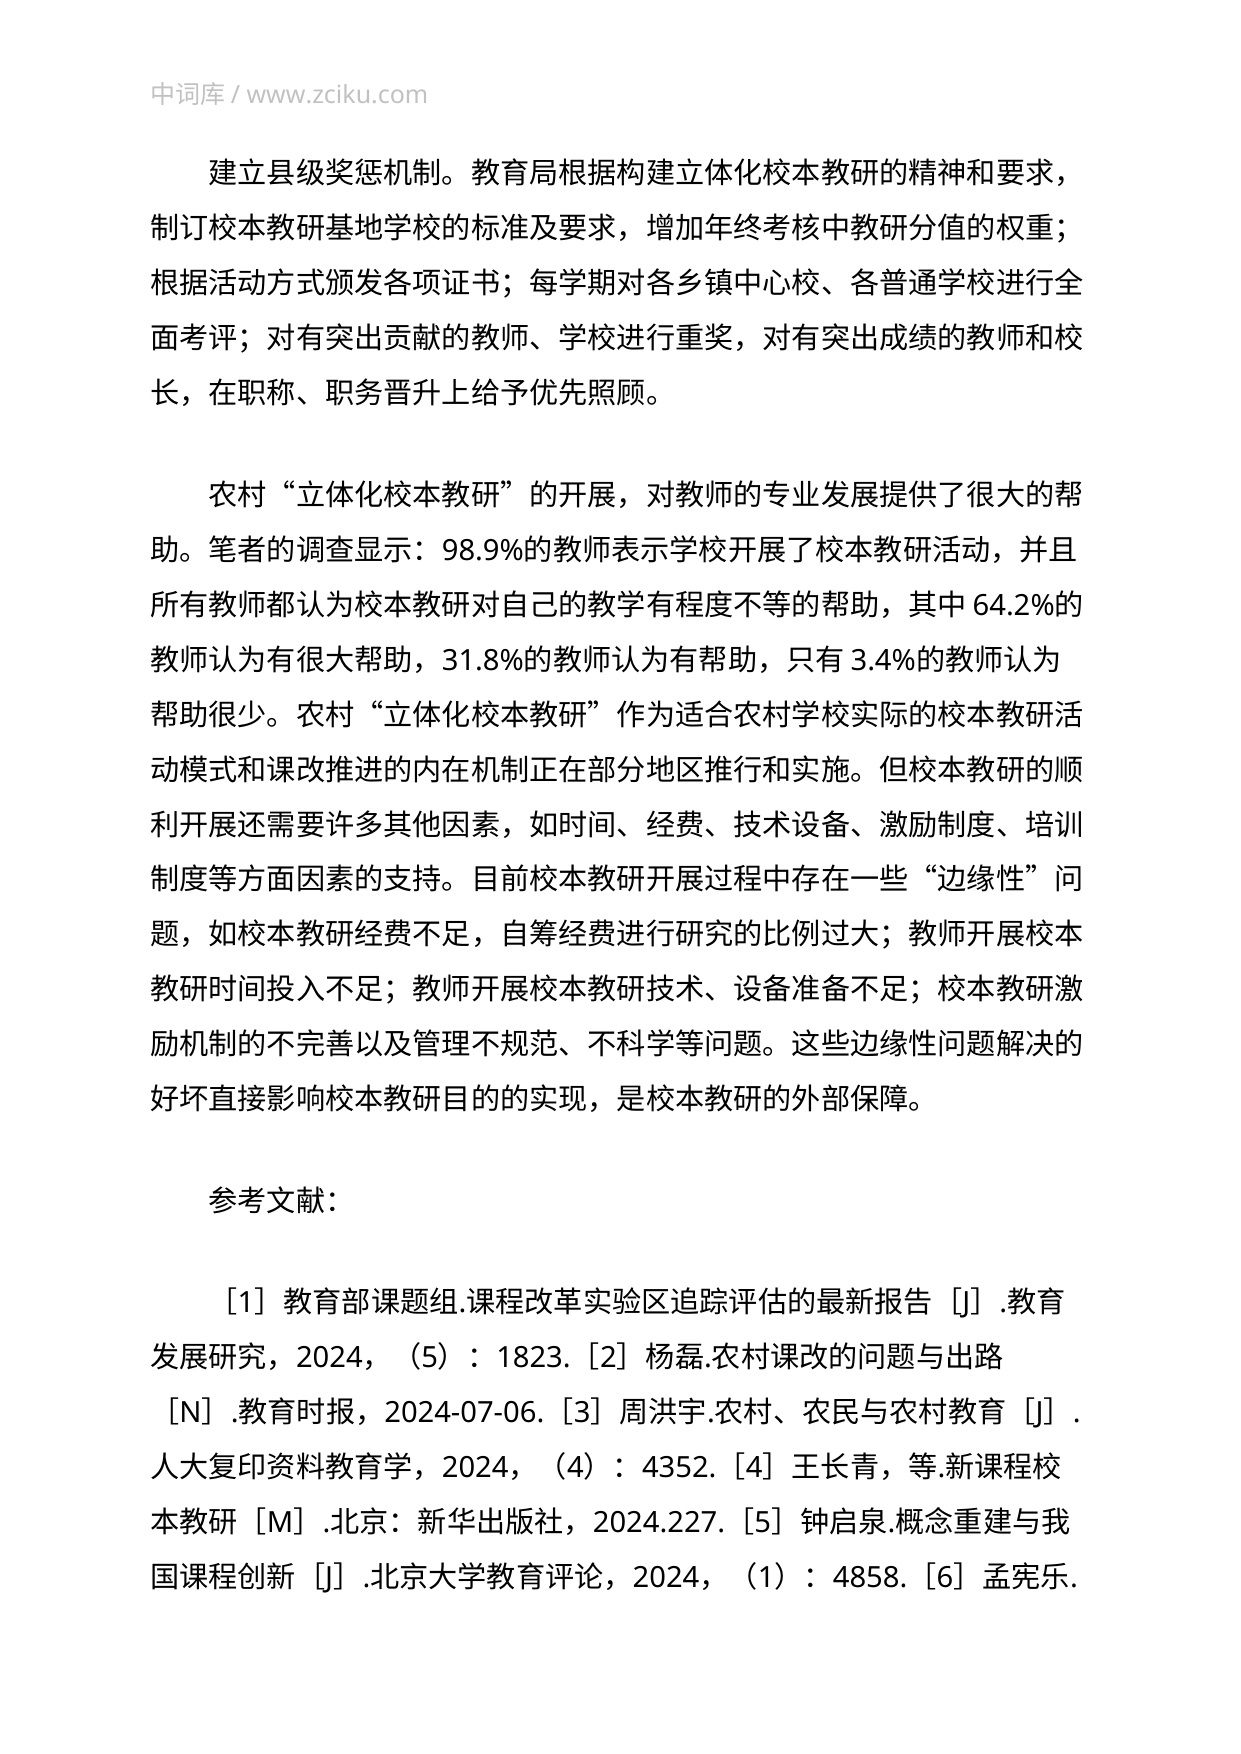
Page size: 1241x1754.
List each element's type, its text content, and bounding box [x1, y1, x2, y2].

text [150, 1279, 1090, 1596]
text 建立县级奖惩机制。教育局根据构建立体化校本教研的精神和要求，制订校本教研基地学校的标准及要求，增加年终考核中教研分值的权重；根据活动方式颁发各项证书；每学期对各乡镇中心校、各普通学校进行全面考评；对有突出贡献的教师、学校进行重奖，对有突出成绩的教师和校长，在职称、职务晋升上给予优先照顾。 [150, 150, 1090, 412]
text 农村“立体化校本教研”的开展，对教师的专业发展提供了很大的帮助。笔者的调查显示：98.9%的教师表示学校开展了校本教研活动，并且所有教师都认为校本教研对自己的教学有程度不等的帮助，其中64.2%的教师认为有很大帮助，31.8%的教师认为有帮助，只有3.4%的教师认为帮助很少。农村“立体化校本教研”作为适合农村学校实际的校本教研活动模式和课改推进的内在机制正在部分地区推行和实施。但校本教研的顺利开展还需要许多其他因素，如时间、经费、技术设备、激励制度、培训制度等方面因素的支持。目前校本教研开展过程中存在一些“边缘性”问题，如校本教研经费不足，自筹经费进行研究的比例过大；教师开展校本教研时间投入不足；教师开展校本教研技术、设备准备不足；校本教研激励机制的不完善以及管理不规范、不科学等问题。这些边缘性问题解决的好坏直接影响校本教研目的的实现，是校本教研的外部保障。 [150, 471, 1090, 1118]
text 参考文献： [150, 1177, 1090, 1219]
